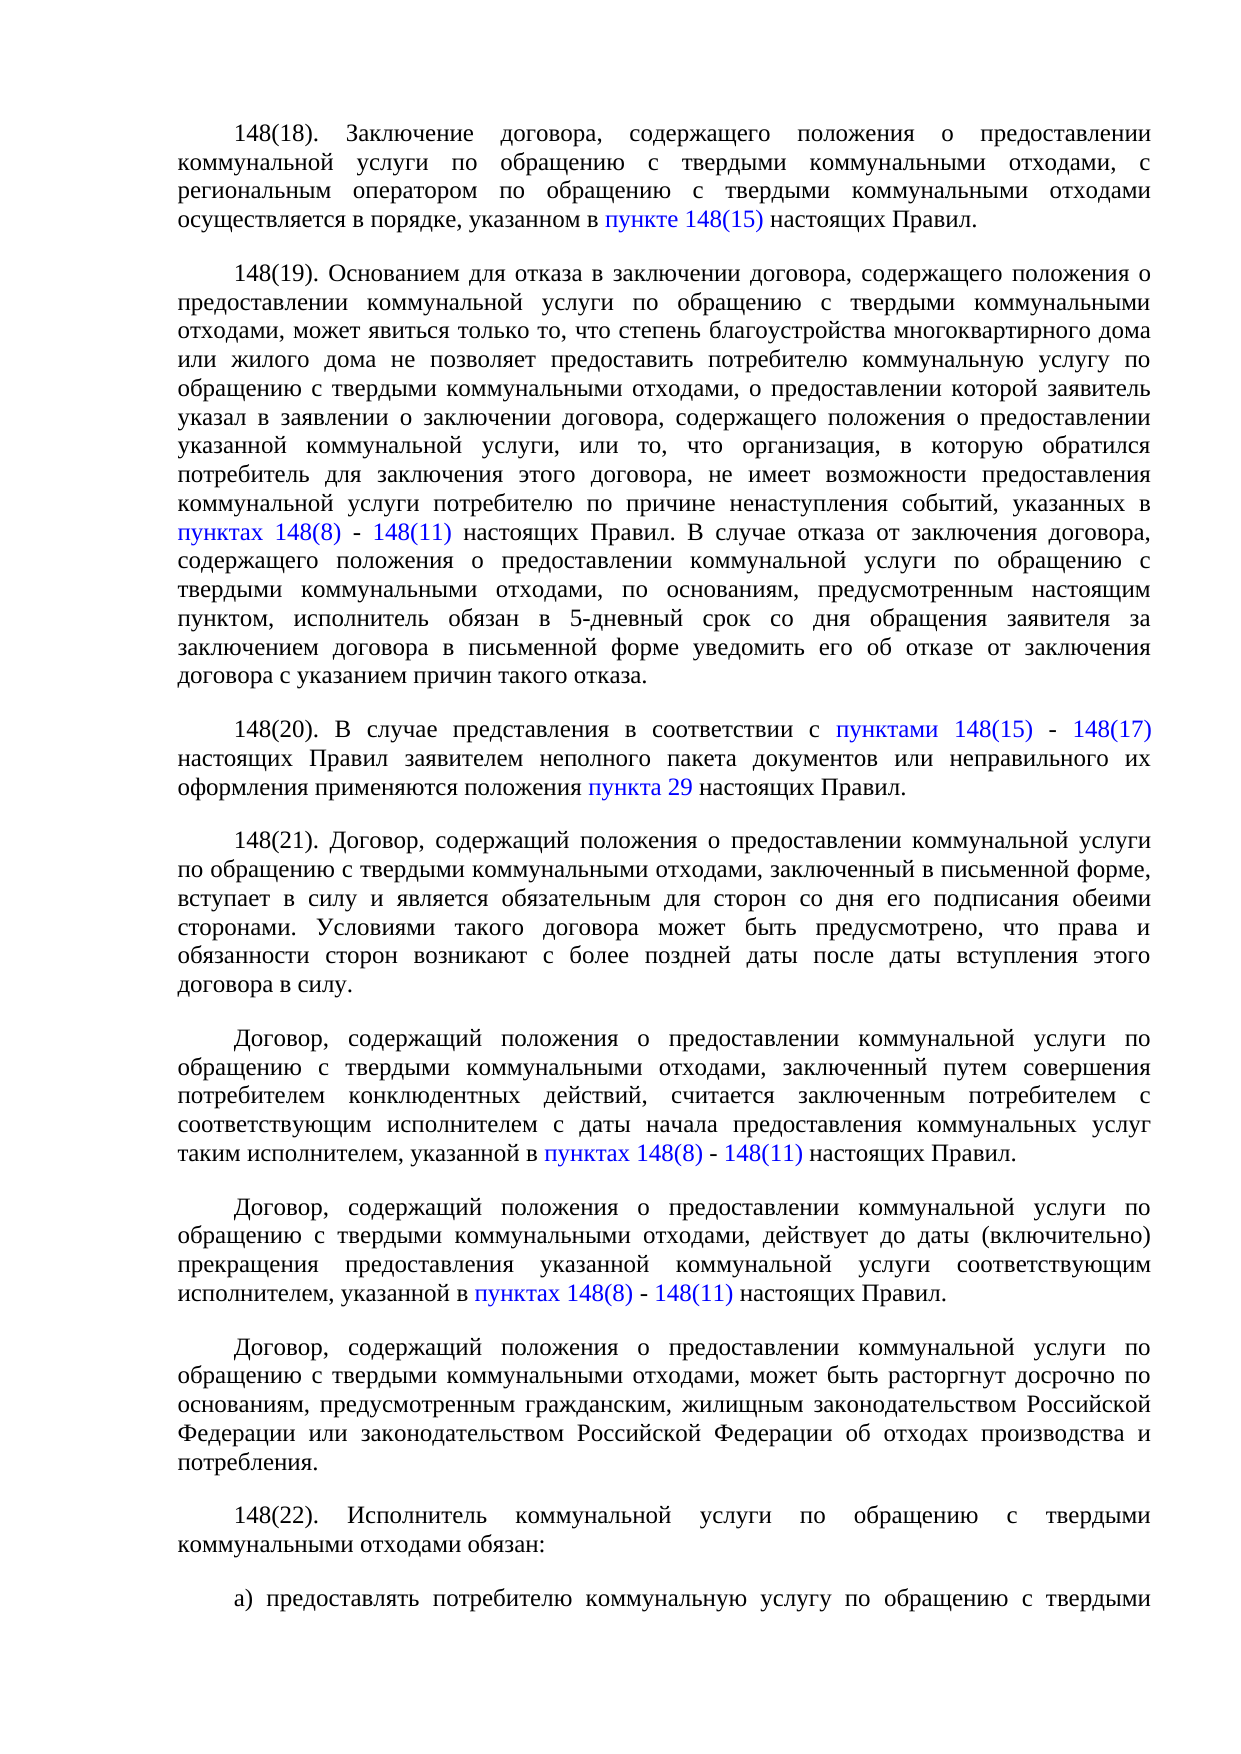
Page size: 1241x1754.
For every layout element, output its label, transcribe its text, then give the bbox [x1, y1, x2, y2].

text 148(18). Заключение договора, содержащего положения о предоставлении коммунальной услуги по обращению с твердыми коммунальными отходами, с региональным оператором по обращению с твердыми коммунальными отходами осуществляется в порядке, указанном в пункте 148(15) настоящих Правил. [177, 118, 1152, 233]
text 148(21). Договор, содержащий положения о предоставлении коммунальной услуги по обращению с твердыми коммунальными отходами, заключенный в письменной форме, вступает в силу и является обязательным для сторон со дня его подписания обеими сторонами. Условиями такого договора может быть предусмотрено, что права и обязанности сторон возникают с более поздней даты после даты вступления этого договора в силу. [177, 826, 1152, 998]
text Договор, содержащий положения о предоставлении коммунальной услуги по обращению с твердыми коммунальными отходами, заключенный путем совершения потребителем конклюдентных действий, считается заключенным потребителем с соответствующим исполнителем с даты начала предоставления коммунальных услуг таким исполнителем, указанной в пунктах 148(8) - 148(11) настоящих Правил. [177, 1023, 1152, 1167]
text 148(22). Исполнитель коммунальной услуги по обращению с твердыми коммунальными отходами обязан: [177, 1501, 1152, 1558]
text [177, 1583, 1152, 1612]
text Договор, содержащий положения о предоставлении коммунальной услуги по обращению с твердыми коммунальными отходами, может быть расторгнут досрочно по основаниям, предусмотренным гражданским, жилищным законодательством Российской Федерации или законодательством Российской Федерации об отходах производства и потребления. [177, 1332, 1152, 1476]
text 148(19). Основанием для отказа в заключении договора, содержащего положения о предоставлении коммунальной услуги по обращению с твердыми коммунальными отходами, может явиться только то, что степень благоустройства многоквартирного дома или жилого дома не позволяет предоставить потребителю коммунальную услугу по обращению с твердыми коммунальными отходами, о предоставлении которой заявитель указал в заявлении о заключении договора, содержащего положения о предоставлении указанной коммунальной услуги, или то, что организация, в которую обратился потребитель для заключения этого договора, не имеет возможности предоставления коммунальной услуги потребителю по причине ненаступления событий, указанных в пунктах 148(8) - 148(11) настоящих Правил. В случае отказа от заключения договора, содержащего положения о предоставлении коммунальной услуги по обращению с твердыми коммунальными отходами, по основаниям, предусмотренным настоящим пунктом, исполнитель обязан в 5-дневный срок со дня обращения заявителя за заключением договора в письменной форме уведомить его об отказе от заключения договора с указанием причин такого отказа. [177, 258, 1152, 689]
text 148(20). В случае представления в соответствии с пунктами 148(15) - 148(17) настоящих Правил заявителем неполного пакета документов или неправильного их оформления применяются положения пункта 29 настоящих Правил. [177, 714, 1152, 801]
text Договор, содержащий положения о предоставлении коммунальной услуги по обращению с твердыми коммунальными отходами, действует до даты (включительно) прекращения предоставления указанной коммунальной услуги соответствующим исполнителем, указанной в пунктах 148(8) - 148(11) настоящих Правил. [177, 1192, 1152, 1307]
